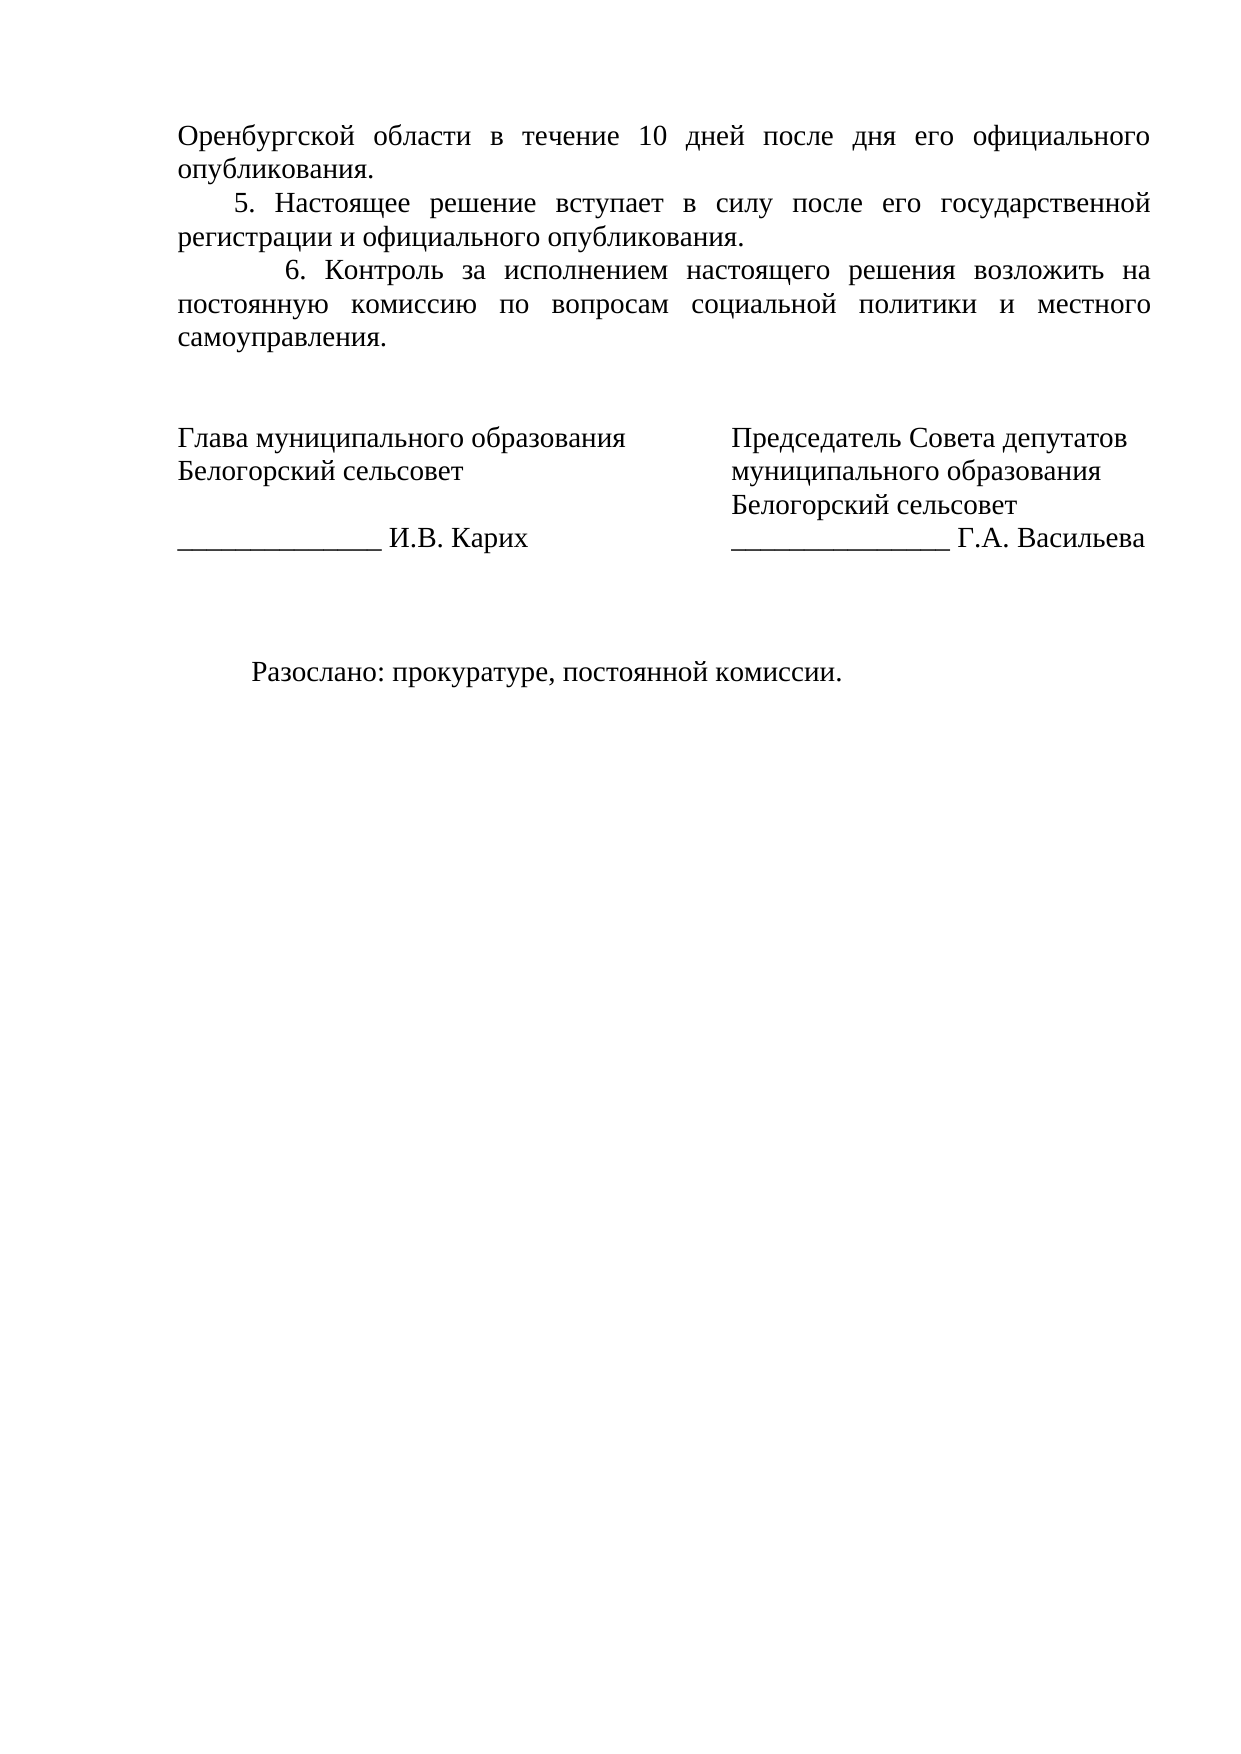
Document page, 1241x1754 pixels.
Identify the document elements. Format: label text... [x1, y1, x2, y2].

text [177, 118, 1152, 185]
text 5. Настоящее решение вступает в силу после его государственной регистрации и официального опубликования. [177, 185, 1152, 252]
table_header Председатель Совета депутатов муниципального образования Белогорский сельсовет _______________ Г.А. Васильева [720, 420, 1163, 588]
text Разослано: прокуратуре, постоянной комиссии. [177, 655, 1149, 688]
text 6. Контроль за исполнением настоящего решения возложить на постоянную комиссию по вопросам социальной политики и местного самоуправления. [177, 252, 1152, 353]
table_header Глава муниципального образования Белогорский сельсовет ______________ И.В. Карих [166, 420, 720, 588]
